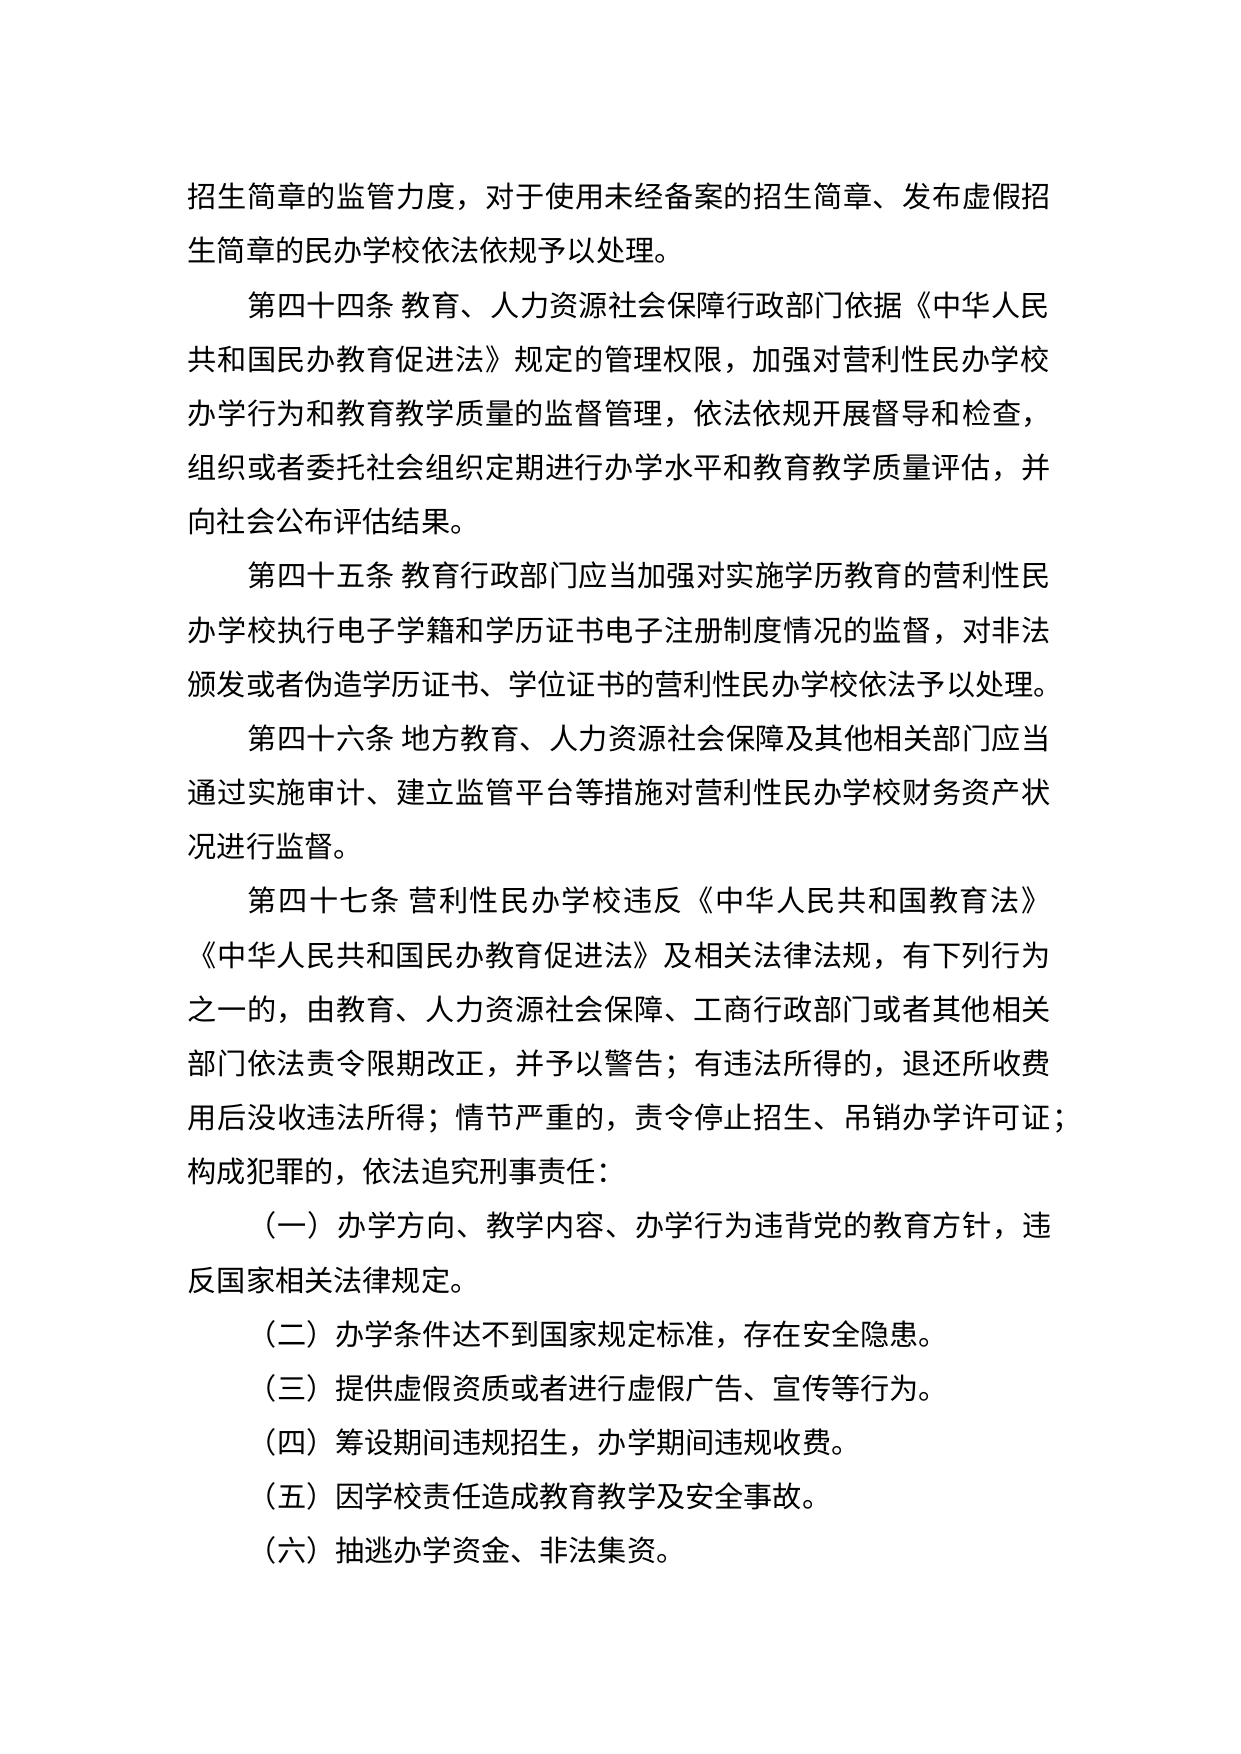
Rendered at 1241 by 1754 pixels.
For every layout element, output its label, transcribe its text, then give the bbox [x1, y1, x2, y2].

text 第四十七条 营利性民办学校违反《中华人民共和国教育法》《中华人民共和国民办教育促进法》及相关法律法规，有下列行为之一的，由教育、人力资源社会保障、工商行政部门或者其他相关部门依法责令限期改正，并予以警告；有违法所得的，退还所收费用后没收违法所得；情节严重的，责令停止招生、吊销办学许可证；构成犯罪的，依法追究刑事责任： [187, 866, 1053, 1191]
text （六）抽逃办学资金、非法集资。 [187, 1516, 1053, 1570]
text 第四十四条 教育、人力资源社会保障行政部门依据《中华人民共和国民办教育促进法》规定的管理权限，加强对营利性民办学校办学行为和教育教学质量的监督管理，依法依规开展督导和检查，组织或者委托社会组织定期进行办学水平和教育教学质量评估，并向社会公布评估结果。 [187, 270, 1053, 541]
text （四）筹设期间违规招生，办学期间违规收费。 [187, 1408, 1053, 1462]
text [187, 162, 1053, 270]
text （三）提供虚假资质或者进行虚假广告、宣传等行为。 [187, 1354, 1053, 1408]
text 第四十五条 教育行政部门应当加强对实施学历教育的营利性民办学校执行电子学籍和学历证书电子注册制度情况的监督，对非法颁发或者伪造学历证书、学位证书的营利性民办学校依法予以处理。 [187, 541, 1053, 704]
text （二）办学条件达不到国家规定标准，存在安全隐患。 [187, 1299, 1053, 1354]
text （一）办学方向、教学内容、办学行为违背党的教育方针，违反国家相关法律规定。 [187, 1191, 1053, 1299]
text 第四十六条 地方教育、人力资源社会保障及其他相关部门应当通过实施审计、建立监管平台等措施对营利性民办学校财务资产状况进行监督。 [187, 704, 1053, 866]
text （五）因学校责任造成教育教学及安全事故。 [187, 1462, 1053, 1516]
